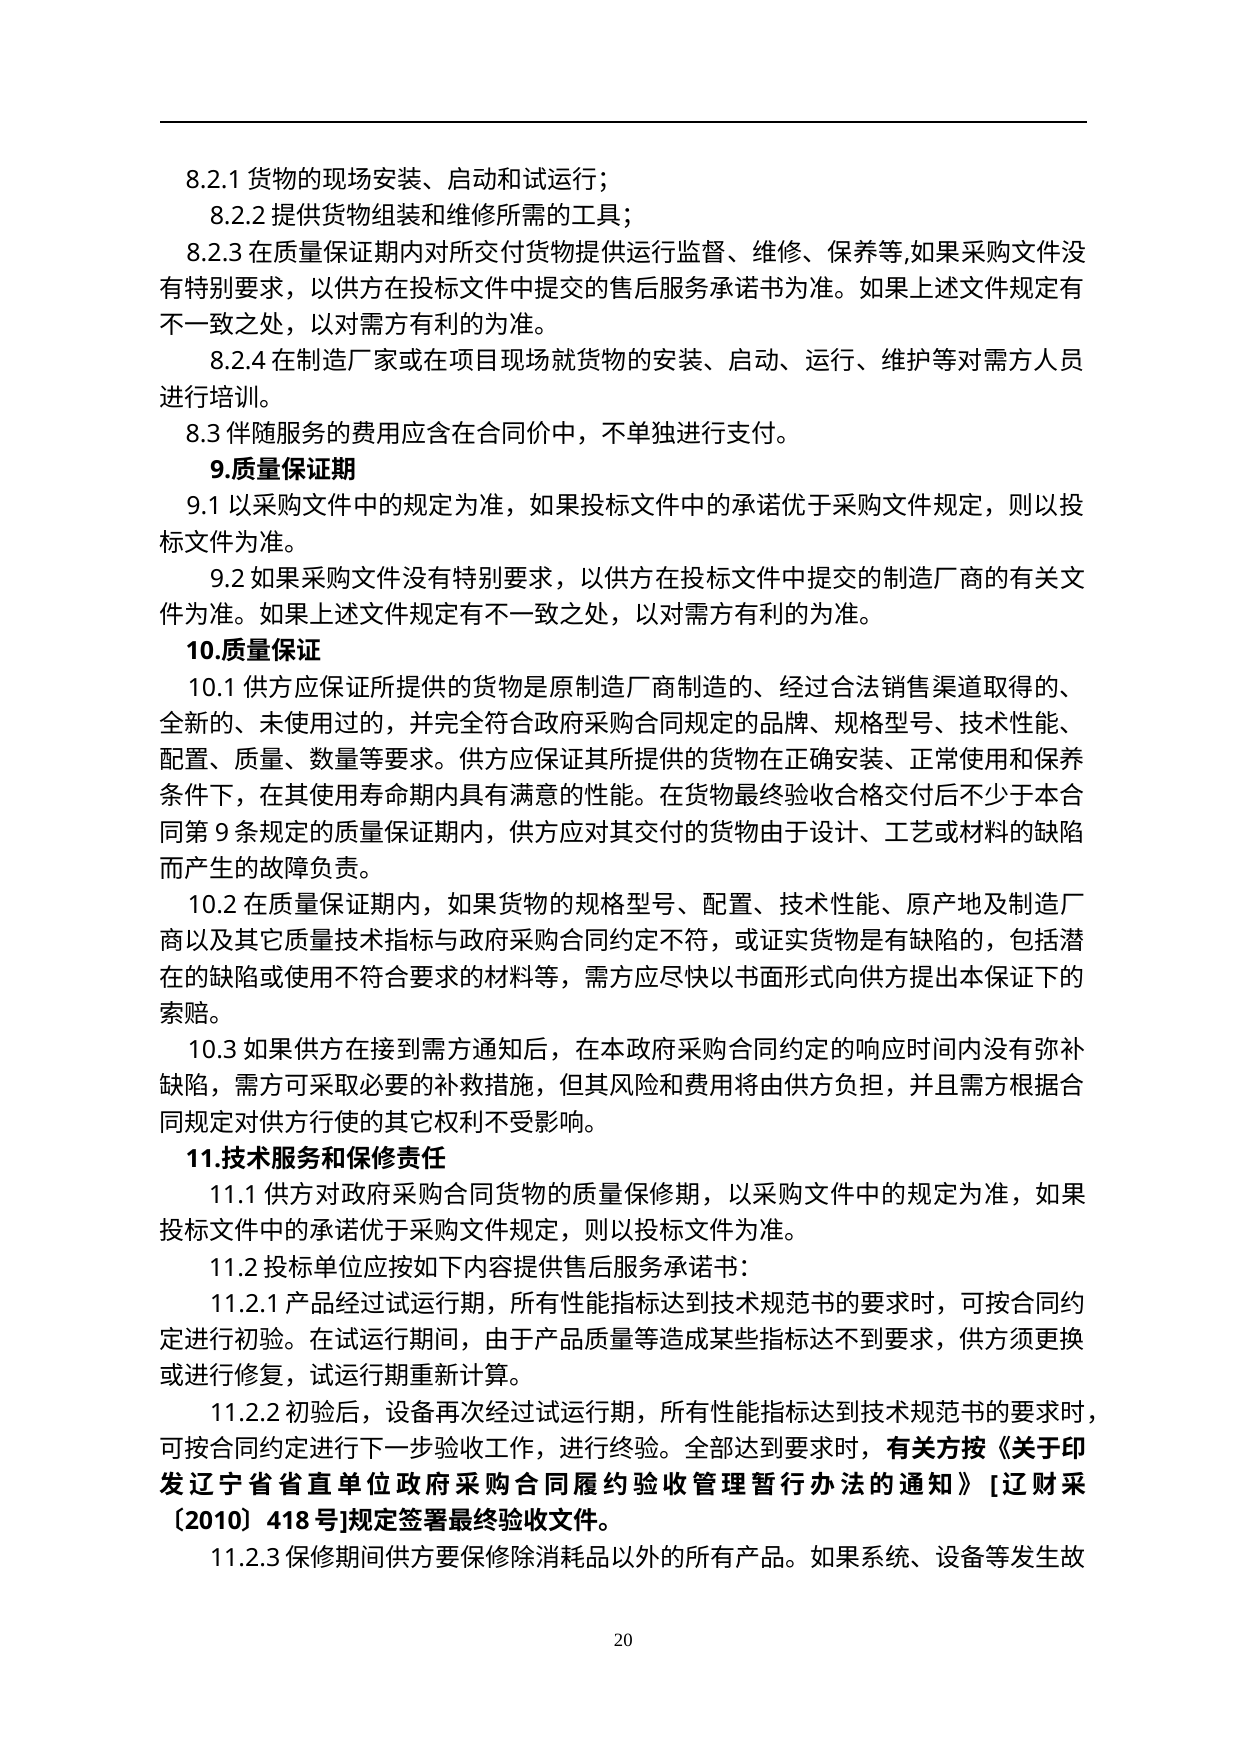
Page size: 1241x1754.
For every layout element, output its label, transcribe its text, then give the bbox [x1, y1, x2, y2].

text 11.2投标单位应按如下内容提供售后服务承诺书： [159, 1247, 1087, 1283]
text 11.2.2初验后，设备再次经过试运行期，所有性能指标达到技术规范书的要求时，可按合同约定进行下一步验收工作，进行终验。全部达到要求时，有关方按《关于印发辽宁省省直单位政府采购合同履约验收管理暂行办法的通知》[辽财采〔2010〕418号]规定签署最终验收文件。 [159, 1392, 1087, 1537]
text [159, 159, 1087, 196]
text 11.1供方对政府采购合同货物的质量保修期，以采购文件中的规定为准，如果投标文件中的承诺优于采购文件规定，则以投标文件为准。 [159, 1174, 1087, 1247]
text 11.2.1产品经过试运行期，所有性能指标达到技术规范书的要求时，可按合同约定进行初验。在试运行期间，由于产品质量等造成某些指标达不到要求，供方须更换或进行修复，试运行期重新计算。 [159, 1283, 1087, 1392]
text 8.2.2提供货物组装和维修所需的工具； 8.2.3在质量保证期内对所交付货物提供运行监督、维修、保养等,如果采购文件没有特别要求，以供方在投标文件中提交的售后服务承诺书为准。如果上述文件规定有不一致之处，以对需方有利的为准。 [159, 196, 1087, 341]
text 8.2.4在制造厂家或在项目现场就货物的安装、启动、运行、维护等对需方人员进行培训。 8.3伴随服务的费用应含在合同价中，不单独进行支付。 [159, 341, 1087, 449]
text 9.2如果采购文件没有特别要求，以供方在投标文件中提交的制造厂商的有关文件为准。如果上述文件规定有不一致之处，以对需方有利的为准。 10.质量保证 10.1供方应保证所提供的货物是原制造厂商制造的、经过合法销售渠道取得的、全新的、未使用过的，并完全符合政府采购合同规定的品牌、规格型号、技术性能、配置、质量、数量等要求。供方应保证其所提供的货物在正确安装、正常使用和保养条件下，在其使用寿命期内具有满意的性能。在货物最终验收合格交付后不少于本合同第9条规定的质量保证期内，供方应对其交付的货物由于设计、工艺或材料的缺陷而产生的故障负责。 10.2在质量保证期内，如果货物的规格型号、配置、技术性能、原产地及制造厂商以及其它质量技术指标与政府采购合同约定不符，或证实货物是有缺陷的，包括潜在的缺陷或使用不符合要求的材料等，需方应尽快以书面形式向供方提出本保证下的索赔。 10.3如果供方在接到需方通知后，在本政府采购合同约定的响应时间内没有弥补缺陷，需方可采取必要的补救措施，但其风险和费用将由供方负担，并且需方根据合同规定对供方行使的其它权利不受影响。 11.技术服务和保修责任 [159, 558, 1087, 1174]
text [159, 1537, 1087, 1573]
text 9.质量保证期 9.1以采购文件中的规定为准，如果投标文件中的承诺优于采购文件规定，则以投标文件为准。 [159, 449, 1087, 558]
